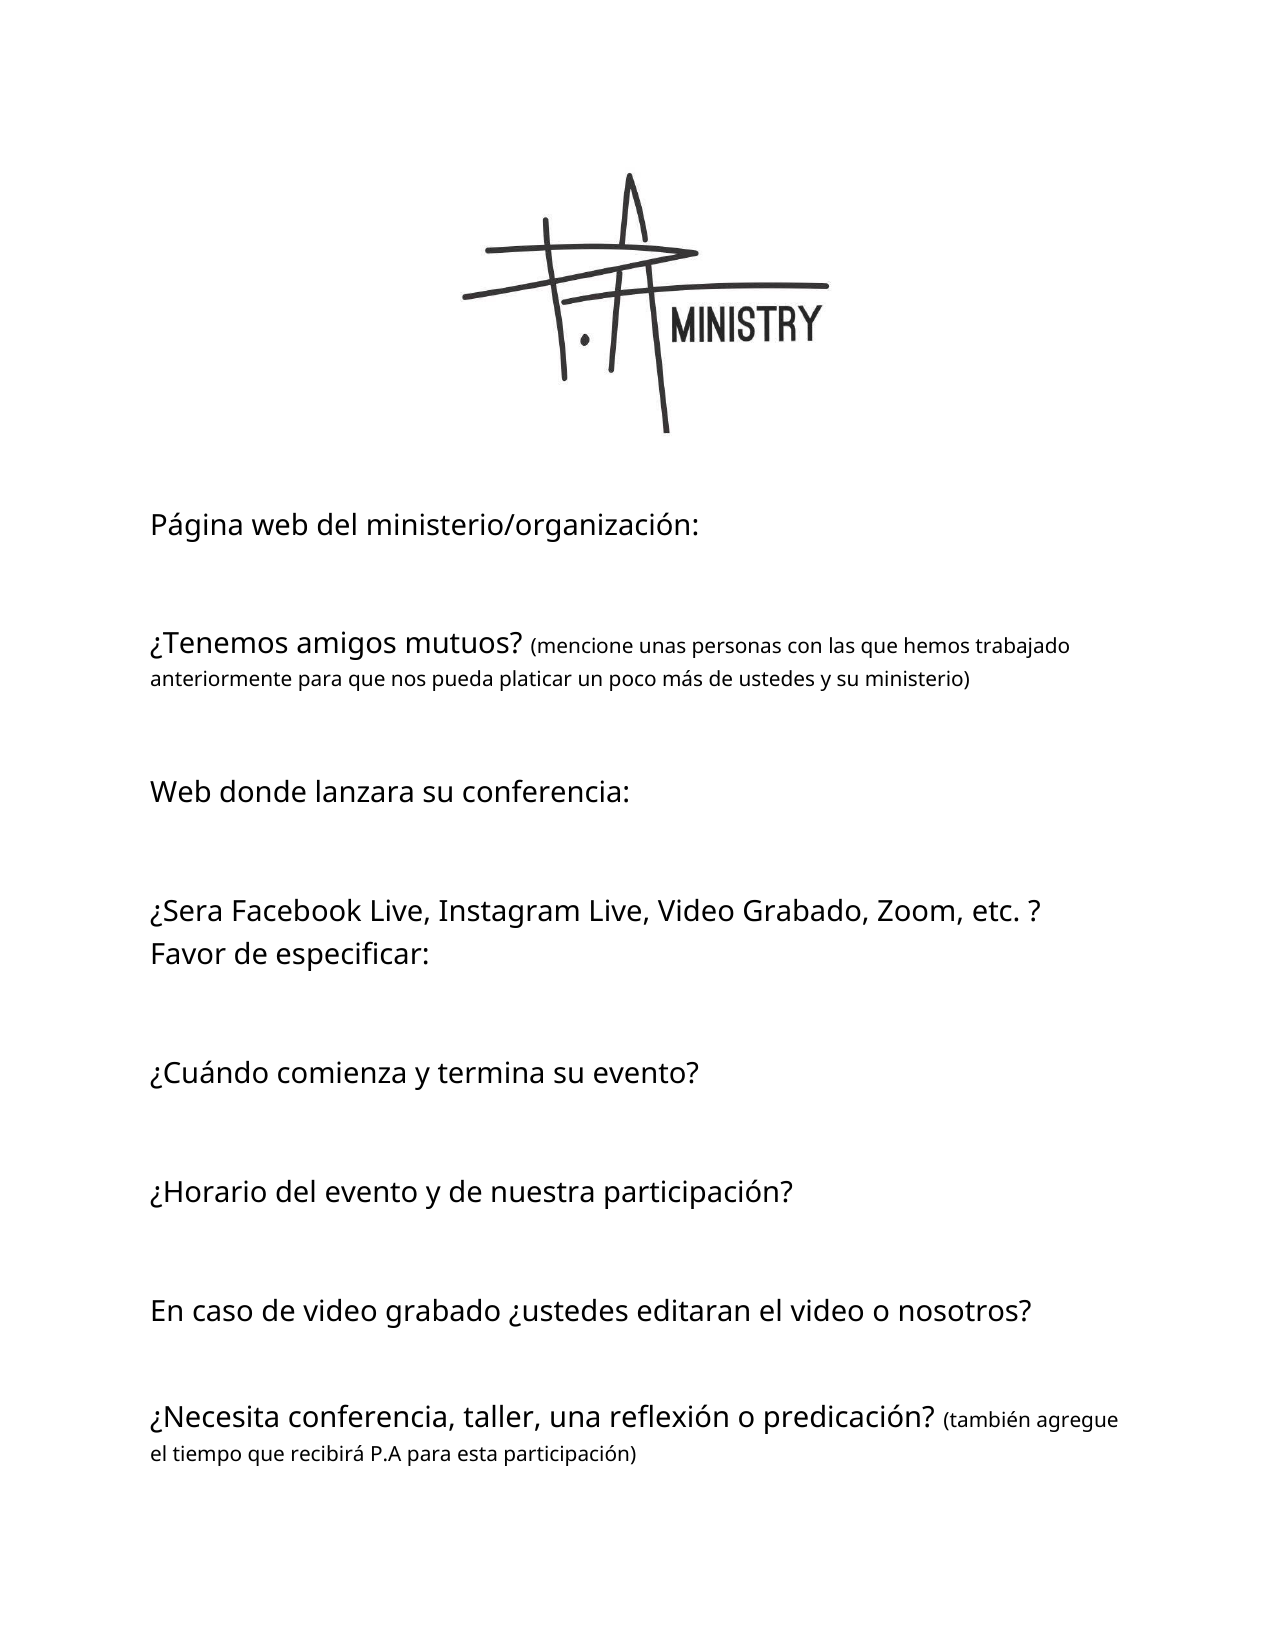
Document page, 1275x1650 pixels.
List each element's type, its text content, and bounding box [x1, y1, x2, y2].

picture [413, 75, 862, 504]
text ¿Horario del evento y de nuestra participación? [150, 1171, 1125, 1211]
text ¿Necesita conferencia, taller, una reflexión o predicación? (también agregue el tiempo que recibirá P.A para esta participación) [150, 1397, 1125, 1467]
text ¿Tenemos amigos mutuos? (mencione unas personas con las que hemos trabajado anteriormente para que nos pueda platicar un poco más de ustedes y su ministerio) [150, 623, 1125, 693]
text En caso de video grabado ¿ustedes editaran el video o nosotros? [150, 1290, 1125, 1330]
text Página web del ministerio/organización: [150, 504, 1125, 543]
text Web donde lanzara su conferencia: [150, 771, 1125, 811]
text ¿Sera Facebook Live, Instagram Live, Video Grabado, Zoom, etc. ? Favor de especificar: [150, 890, 1125, 973]
text ¿Cuándo comienza y termina su evento? [150, 1052, 1125, 1092]
